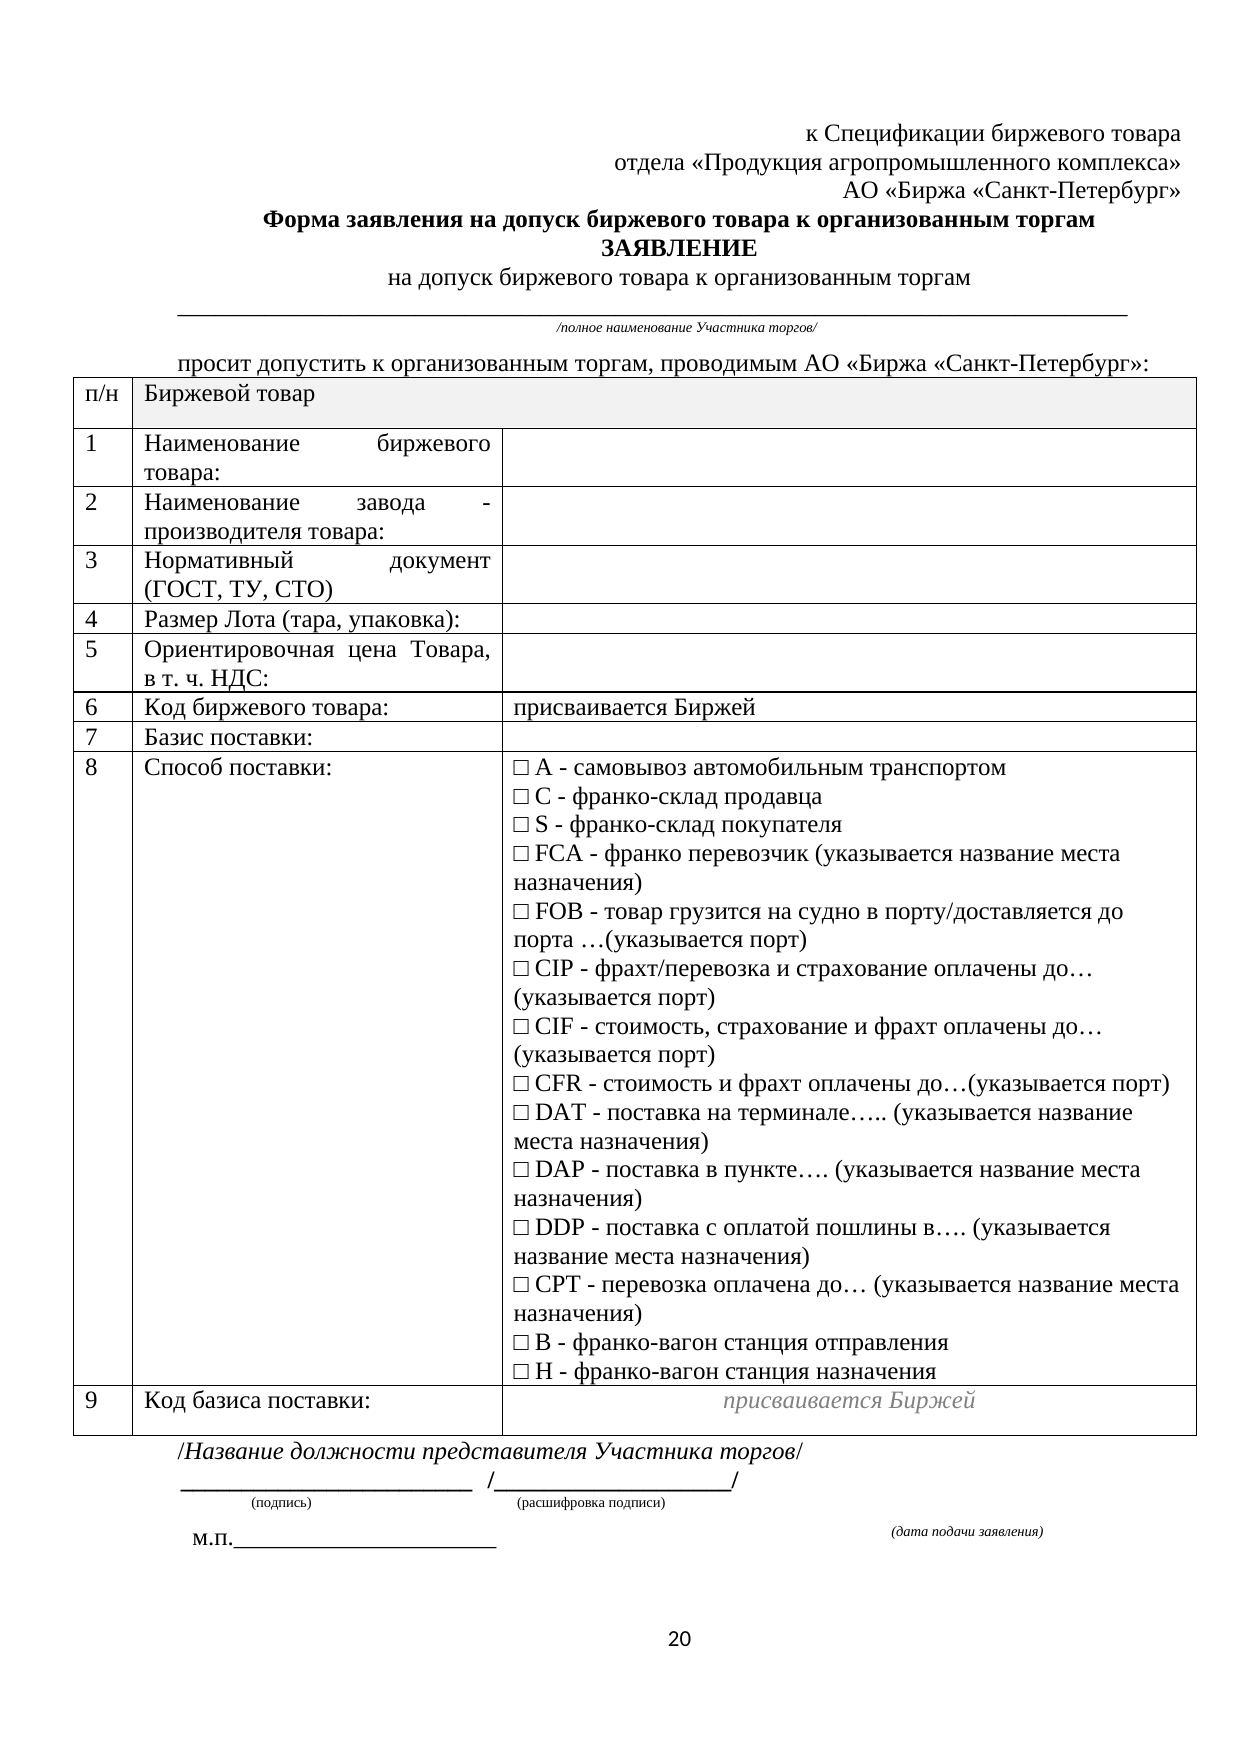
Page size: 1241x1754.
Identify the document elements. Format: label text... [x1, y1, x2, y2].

table_cell [503, 487, 1196, 544]
table_cell Размер Лота (тара, упаковка): [133, 604, 502, 633]
table_cell 4 [74, 604, 132, 633]
table_cell [503, 634, 1196, 691]
table_cell [503, 722, 1196, 751]
text отдела «Продукция агропромышленного комплекса» [177, 147, 1181, 176]
table_cell 1 [74, 429, 132, 486]
table_cell Код биржевого товара: [133, 693, 502, 721]
table_cell Базис поставки: [133, 722, 502, 751]
text на допуск биржевого товара к организованным торгам [177, 262, 1181, 291]
table_cell 5 [74, 634, 132, 691]
table_cell присваивается Биржей [503, 693, 1196, 721]
text просит допустить к организованным торгам, проводимым АО «Биржа «Санкт-Петербург»: [177, 348, 1181, 377]
table_cell Наименование биржевого товара: [133, 429, 502, 486]
text ЗАЯВЛЕНИЕ [177, 233, 1181, 262]
text /полное наименование Участника торгов/ [177, 319, 1181, 348]
table_cell 8 [74, 752, 132, 1384]
text / / [177, 1465, 1181, 1494]
text АО «Биржа «Санкт-Петербург» [177, 176, 1181, 204]
table_cell Ориентировочная цена Товара, в т. ч. НДС: [133, 634, 502, 691]
table_cell 6 [74, 693, 132, 721]
table_cell 9 [74, 1386, 132, 1435]
table_cell [503, 604, 1196, 633]
text Форма заявления на допуск биржевого товара к организованным торгам [177, 204, 1181, 233]
text к Спецификации биржевого товара [177, 118, 1181, 147]
text /Название должности представителя Участника торгов/ [177, 1436, 1181, 1465]
table_cell 7 [74, 722, 132, 751]
table_cell присваивается Биржей [503, 1386, 1196, 1435]
text м.п._____________________ (дата подачи заявления) [177, 1522, 1181, 1551]
table_cell Код базиса поставки: [133, 1386, 502, 1435]
table_cell 3 [74, 546, 132, 603]
table_header Биржевой товар [133, 378, 1196, 427]
table_cell □ А - самовывоз автомобильным транспортом □ C - франко-склад продавца □ S - франко-склад покупателя □ FCA - франко перевозчик (указывается название места назначения) □ FOB - товар грузится на судно в порту/доставляется до порта …(указывается порт) □ СIP - фрахт/перевозка и страхование оплачены до… (указывается порт) □ СIF - стоимость, страхование и фрахт оплачены до…(указывается порт) □ СFR - стоимость и фрахт оплачены до…(указывается порт) □ DAT - поставка на терминале….. (указывается название места назначения) □ DAP - поставка в пункте…. (указывается название места назначения) □ DDP - поставка с оплатой пошлины в…. (указывается название места назначения) □ CPT - перевозка оплачена до… (указывается название места назначения) □ В - франко-вагон станция отправления □ Н - франко-вагон станция назначения [503, 752, 1196, 1384]
table_header п/н [74, 378, 132, 427]
table_cell Наименование завода - производителя товара: [133, 487, 502, 544]
text ____________________________________________________________________________ [177, 291, 1181, 319]
table_cell [503, 546, 1196, 603]
text (подпись) (расшифровка подписи) [177, 1494, 1181, 1522]
table_cell Способ поставки: [133, 752, 502, 1384]
table_cell [503, 429, 1196, 486]
table_cell Нормативный документ (ГОСТ, ТУ, СТО) [133, 546, 502, 603]
table_cell 2 [74, 487, 132, 544]
